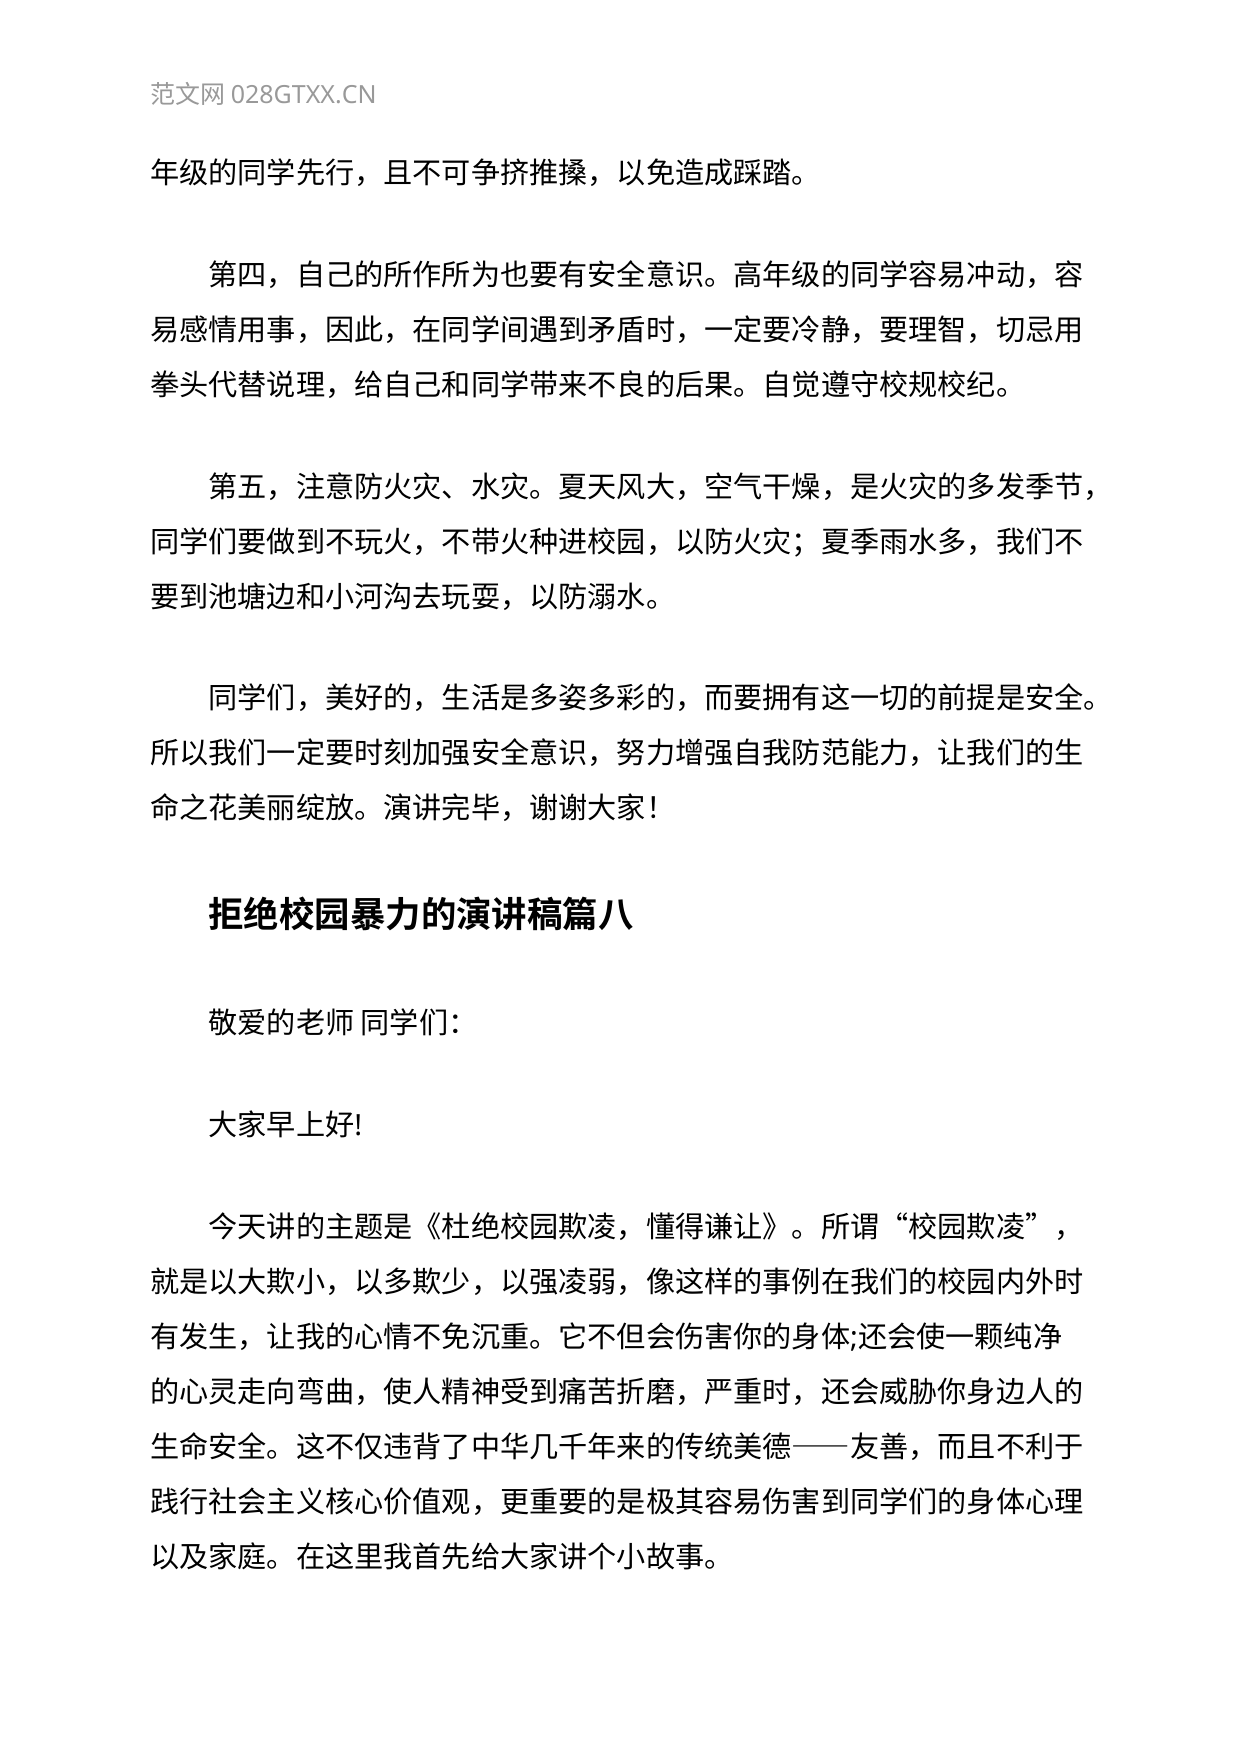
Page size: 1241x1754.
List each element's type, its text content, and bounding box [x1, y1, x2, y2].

text 大家早上好! [150, 1102, 1090, 1144]
text 第四，自己的所作所为也要有安全意识。高年级的同学容易冲动，容易感情用事，因此，在同学间遇到矛盾时，一定要冷静，要理智，切忌用拳头代替说理，给自己和同学带来不良的后果。自觉遵守校规校纪。 [150, 252, 1090, 404]
text 同学们，美好的，生活是多姿多彩的，而要拥有这一切的前提是安全。所以我们一定要时刻加强安全意识，努力增强自我防范能力，让我们的生命之花美丽绽放。演讲完毕，谢谢大家！ [150, 675, 1090, 827]
text 拒绝校园暴力的演讲稿篇八 [150, 886, 1090, 938]
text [150, 150, 1090, 192]
text 今天讲的主题是《杜绝校园欺凌，懂得谦让》。所谓“校园欺凌”，就是以大欺小，以多欺少，以强凌弱，像这样的事例在我们的校园内外时有发生，让我的心情不免沉重。它不但会伤害你的身体;还会使一颗纯净的心灵走向弯曲，使人精神受到痛苦折磨，严重时，还会威胁你身边人的生命安全。这不仅违背了中华几千年来的传统美德——友善，而且不利于践行社会主义核心价值观，更重要的是极其容易伤害到同学们的身体心理以及家庭。在这里我首先给大家讲个小故事。 [150, 1204, 1090, 1575]
text 敬爱的老师 同学们： [150, 1000, 1090, 1042]
text 第五，注意防火灾、水灾。夏天风大，空气干燥，是火灾的多发季节，同学们要做到不玩火，不带火种进校园，以防火灾；夏季雨水多，我们不要到池塘边和小河沟去玩耍，以防溺水。 [150, 463, 1090, 615]
